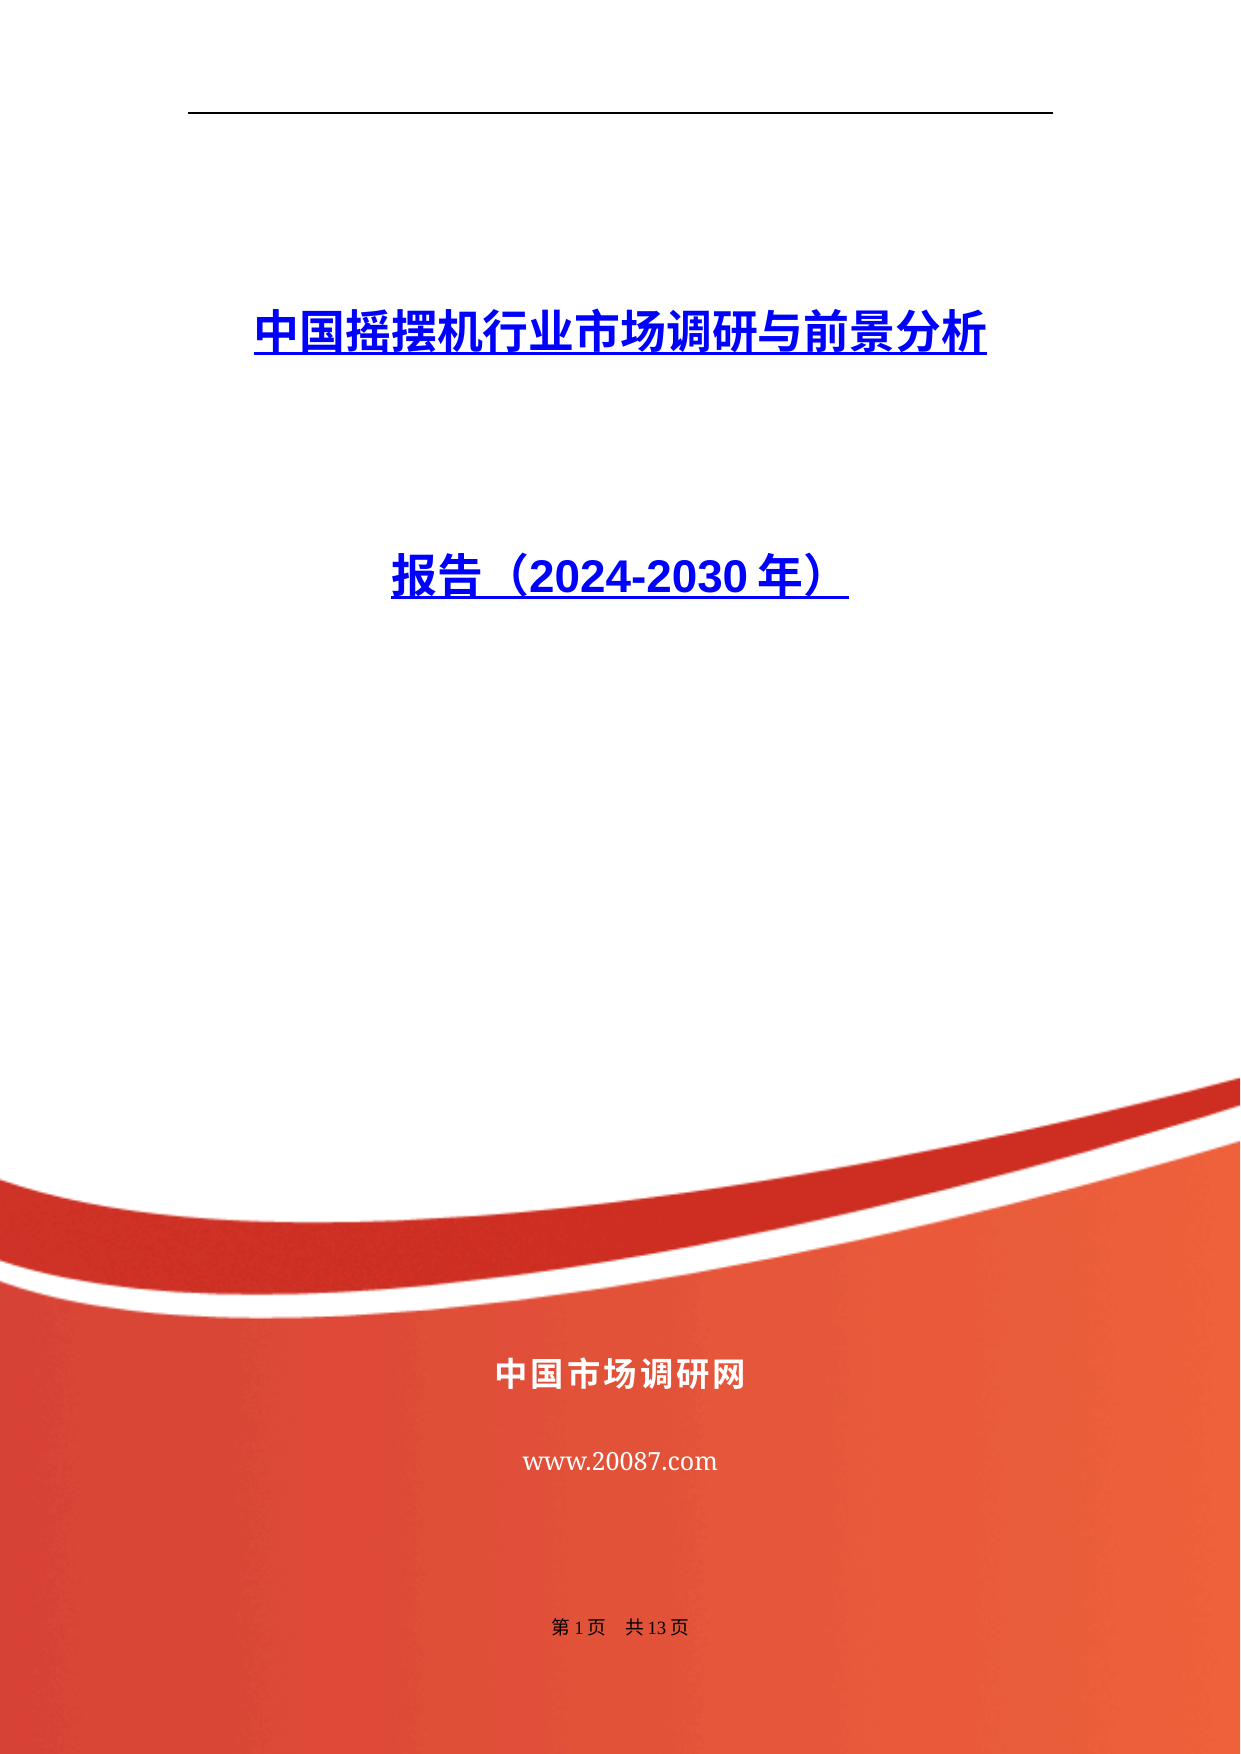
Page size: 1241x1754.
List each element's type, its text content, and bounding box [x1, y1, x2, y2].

picture [0, 1006, 1241, 1754]
table_header 中国摇摆机行业市场调研与前景分析报告（2024-2030年） [188, 207, 1053, 773]
text www.20087.com [187, 1428, 1053, 1493]
subtitle 中国市场调研网 [187, 1339, 1053, 1404]
